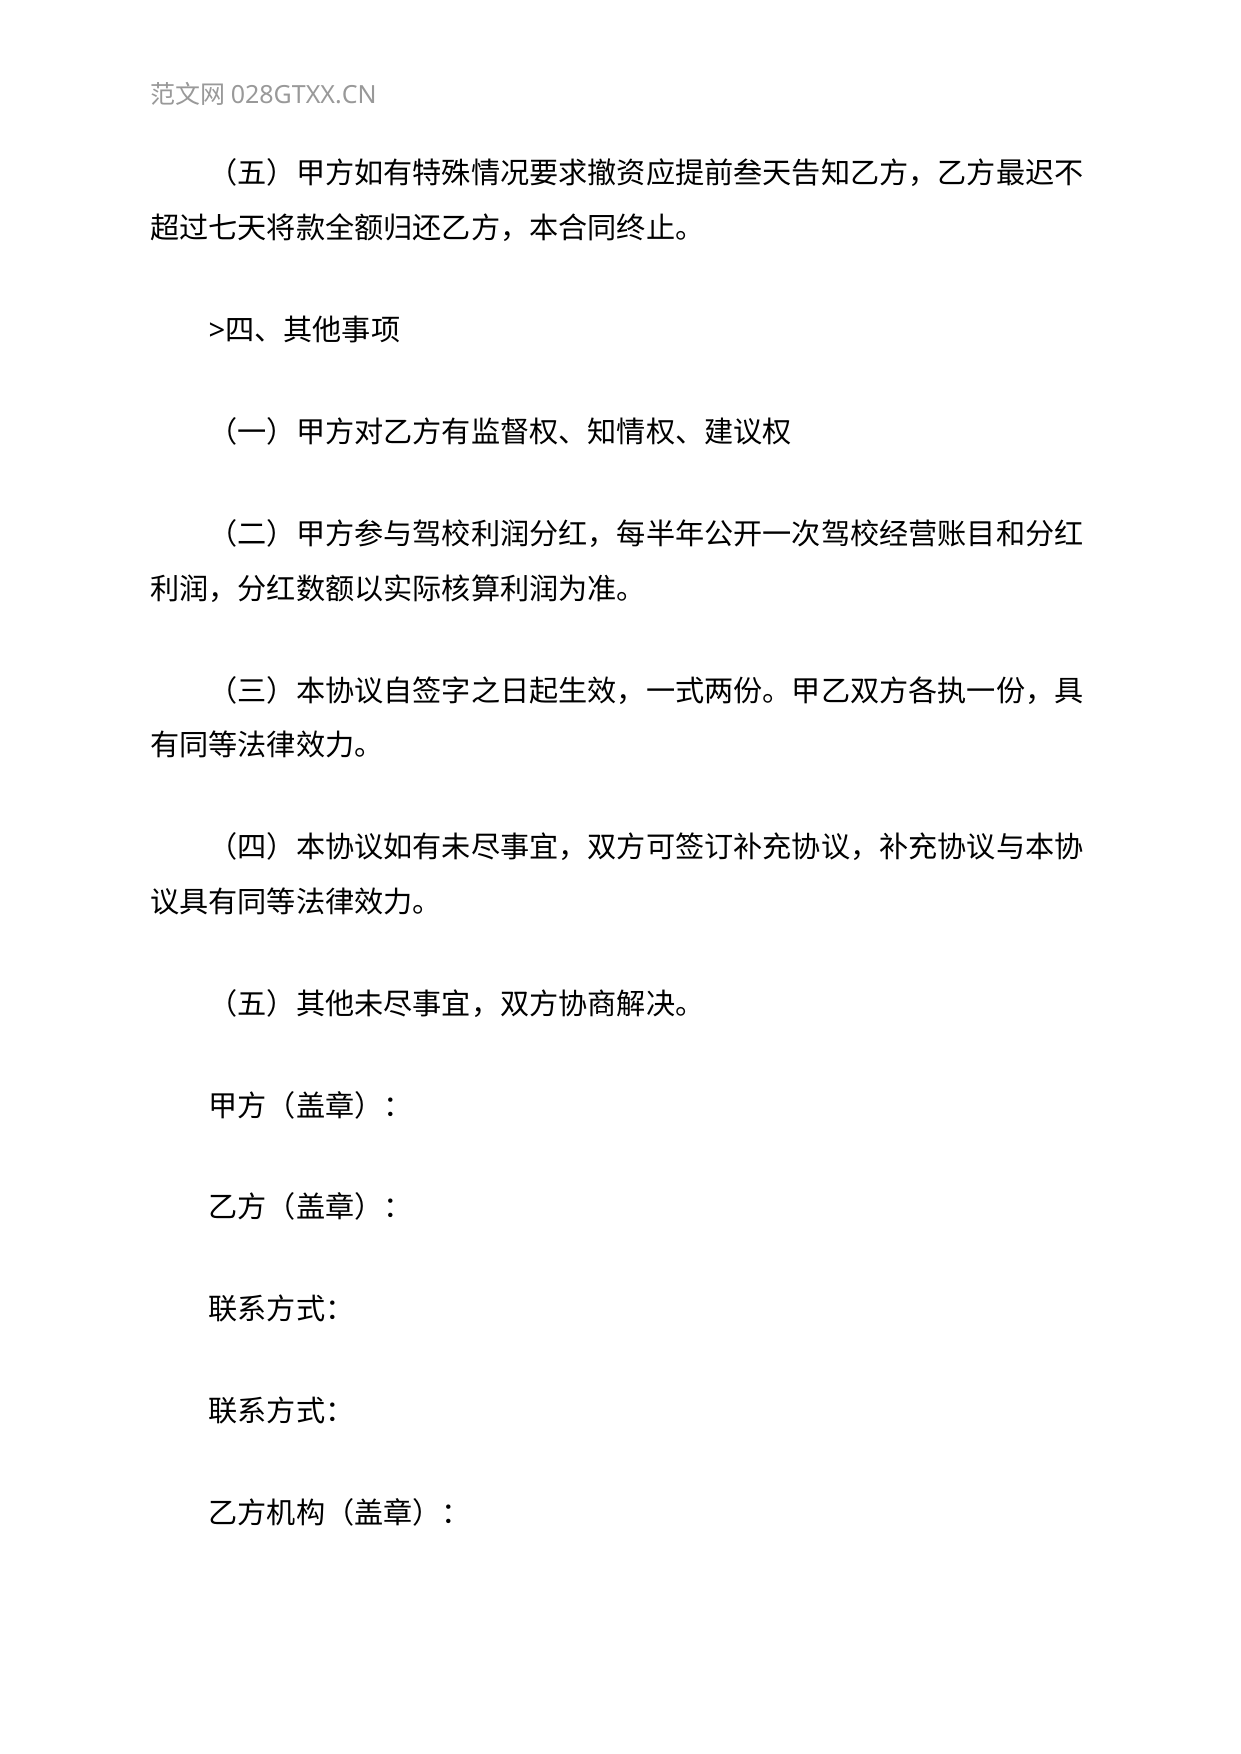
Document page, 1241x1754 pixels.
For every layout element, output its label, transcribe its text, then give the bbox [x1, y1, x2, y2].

text （一）甲方对乙方有监督权、知情权、建议权 [150, 409, 1090, 451]
text （三）本协议自签字之日起生效，一式两份。甲乙双方各执一份，具有同等法律效力。 [150, 667, 1090, 764]
text >四、其他事项 [150, 307, 1090, 349]
text （五）甲方如有特殊情况要求撤资应提前叁天告知乙方，乙方最迟不超过七天将款全额归还乙方，本合同终止。 [150, 150, 1090, 247]
text 联系方式： [150, 1387, 1090, 1430]
text 甲方（盖章）： [150, 1082, 1090, 1124]
text （五）其他未尽事宜，双方协商解决。 [150, 980, 1090, 1023]
text （二）甲方参与驾校利润分红，每半年公开一次驾校经营账目和分红利润，分红数额以实际核算利润为准。 [150, 510, 1090, 608]
text （四）本协议如有未尽事宜，双方可签订补充协议，补充协议与本协议具有同等法律效力。 [150, 824, 1090, 921]
text 乙方机构（盖章）： [150, 1489, 1090, 1532]
text 乙方（盖章）： [150, 1184, 1090, 1226]
text 联系方式： [150, 1286, 1090, 1328]
